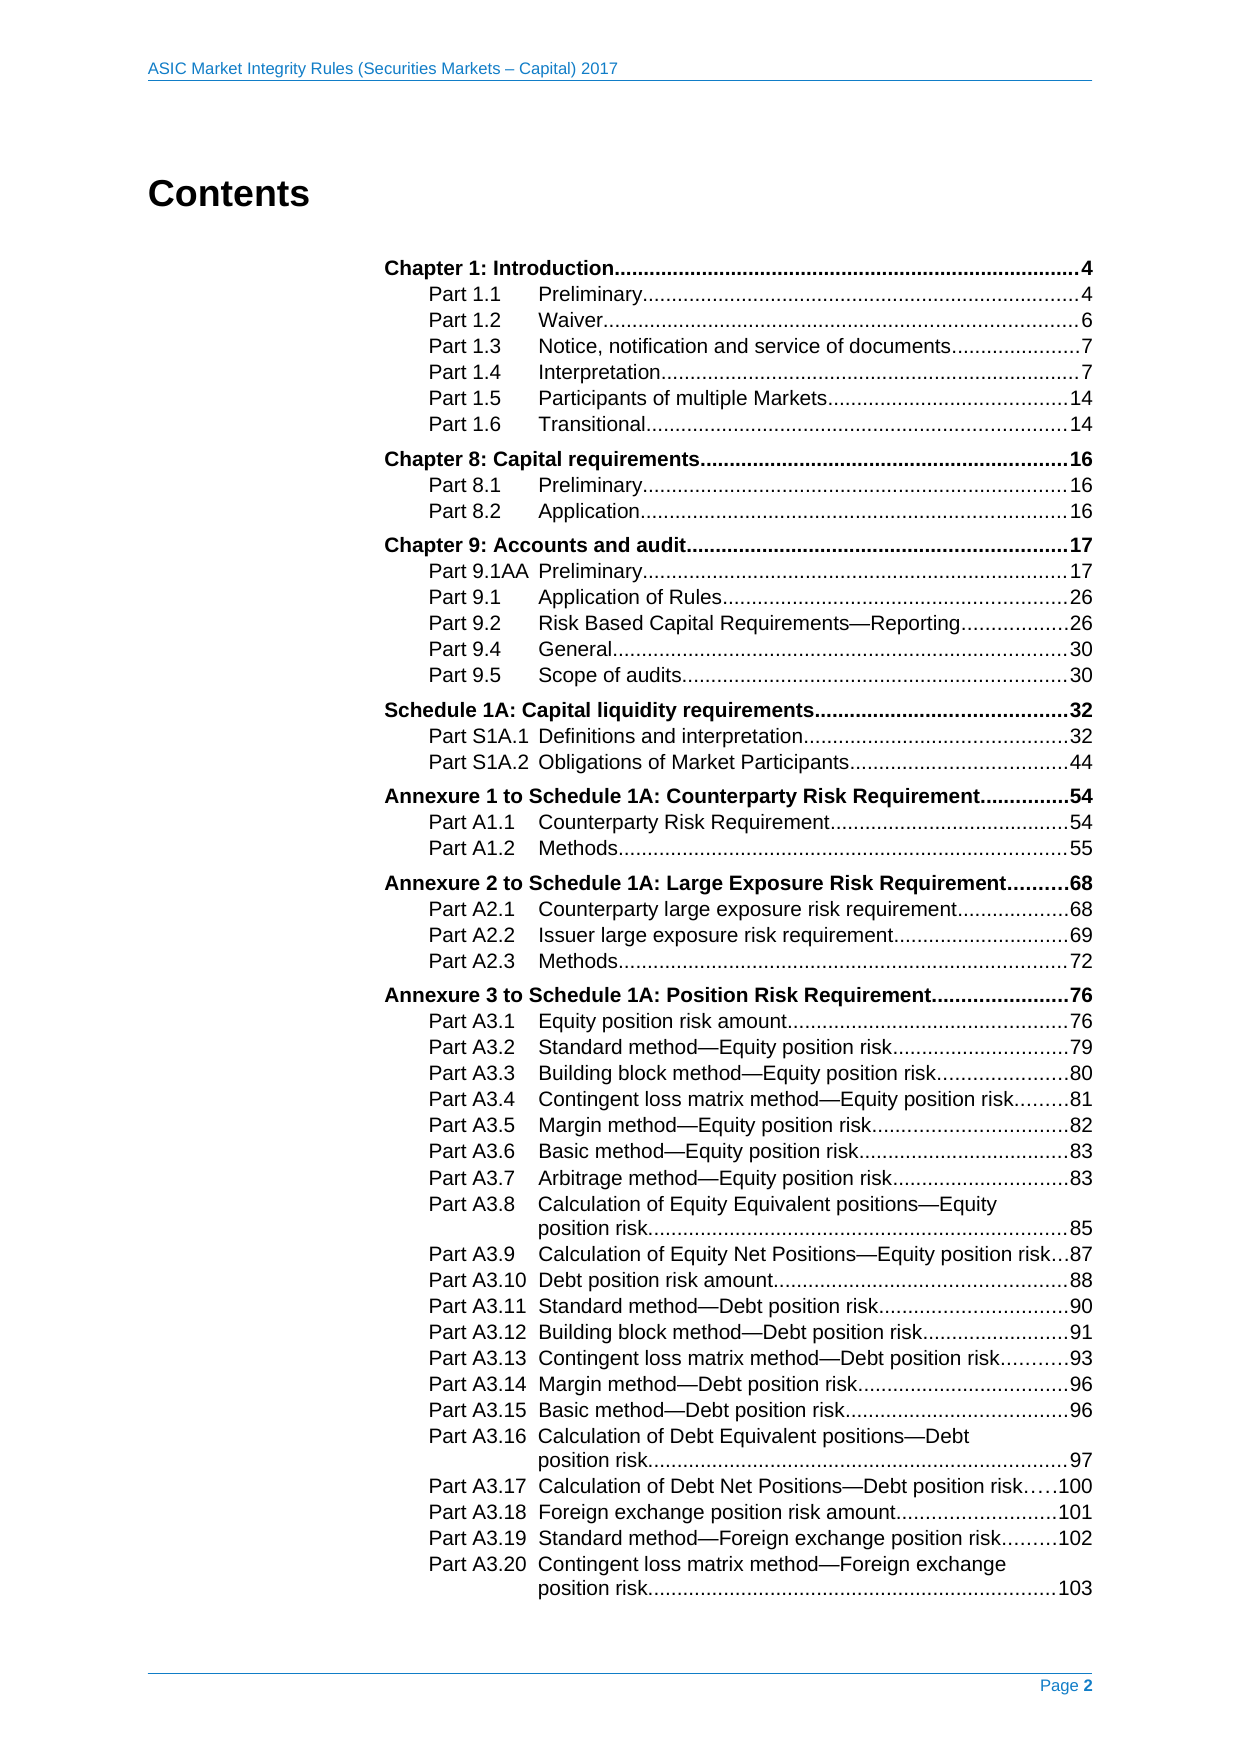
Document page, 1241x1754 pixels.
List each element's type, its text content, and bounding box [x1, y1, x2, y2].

text Part 1.5 Participants of multiple Markets 14 [428, 386, 1063, 410]
text Part A3.20 Contingent loss matrix method—Foreign exchange position risk 103 [428, 1552, 1063, 1600]
subtitle Contents [148, 171, 1092, 214]
text Part A3.16 Calculation of Debt Equivalent positions—Debt position risk 97 [428, 1424, 1063, 1472]
text Part 1.1 Preliminary 4 [428, 282, 1063, 306]
text Part A3.9 Calculation of Equity Net Positions—Equity position risk 87 [428, 1241, 1063, 1265]
text Part A1.2 Methods 55 [428, 836, 1063, 860]
text Part A2.2 Issuer large exposure risk requirement 69 [428, 923, 1063, 947]
text Part A3.13 Contingent loss matrix method—Debt position risk 93 [428, 1346, 1063, 1369]
text Part A3.10 Debt position risk amount 88 [428, 1267, 1063, 1291]
text Part 1.3 Notice, notification and service of documents 7 [428, 334, 1063, 358]
text Part 9.4 General 30 [428, 637, 1063, 661]
text Chapter 9: Accounts and audit 17 [384, 533, 1063, 557]
text Part 9.1 Application of Rules 26 [428, 585, 1063, 609]
text Part 9.2 Risk Based Capital Requirements—Reporting 26 [428, 611, 1063, 635]
text Part A3.17 Calculation of Debt Net Positions—Debt position risk 100 [428, 1474, 1063, 1498]
text Part 9.5 Scope of audits 30 [428, 663, 1063, 687]
text Annexure 1 to Schedule 1A: Counterparty Risk Requirement 54 [384, 784, 1063, 808]
text Part 1.6 Transitional 14 [428, 412, 1063, 436]
text Part 8.1 Preliminary 16 [428, 473, 1063, 497]
text Part A3.15 Basic method—Debt position risk 96 [428, 1398, 1063, 1422]
text Part A3.3 Building block method—Equity position risk 80 [428, 1061, 1063, 1085]
text Part A1.1 Counterparty Risk Requirement 54 [428, 810, 1063, 834]
text Part 9.1AA Preliminary 17 [428, 559, 1063, 583]
text Part 1.2 Waiver 6 [428, 308, 1063, 332]
text Part A3.5 Margin method—Equity position risk 82 [428, 1113, 1063, 1137]
text Annexure 3 to Schedule 1A: Position Risk Requirement 76 [384, 983, 1063, 1007]
text Part A3.1 Equity position risk amount 76 [428, 1009, 1063, 1033]
text Chapter 1: Introduction 4 [384, 256, 1063, 280]
text Part 8.2 Application 16 [428, 499, 1063, 523]
text Part S1A.2 Obligations of Market Participants 44 [428, 750, 1063, 774]
text Chapter 8: Capital requirements 16 [384, 447, 1063, 471]
text Part 1.4 Interpretation 7 [428, 360, 1063, 384]
text Part A3.19 Standard method—Foreign exchange position risk 102 [428, 1526, 1063, 1550]
text Part S1A.1 Definitions and interpretation 32 [428, 724, 1063, 748]
text Part A3.12 Building block method—Debt position risk 91 [428, 1319, 1063, 1343]
text Part A2.1 Counterparty large exposure risk requirement 68 [428, 897, 1063, 921]
text Annexure 2 to Schedule 1A: Large Exposure Risk Requirement 68 [384, 871, 1063, 894]
text Part A3.8 Calculation of Equity Equivalent positions—Equity position risk 85 [428, 1191, 1063, 1239]
text Schedule 1A: Capital liquidity requirements 32 [384, 698, 1063, 722]
text Part A3.2 Standard method—Equity position risk 79 [428, 1035, 1063, 1059]
text Part A3.14 Margin method—Debt position risk 96 [428, 1372, 1063, 1396]
text Part A2.3 Methods 72 [428, 949, 1063, 973]
text Part A3.11 Standard method—Debt position risk 90 [428, 1293, 1063, 1317]
text Part A3.4 Contingent loss matrix method—Equity position risk 81 [428, 1087, 1063, 1111]
text Part A3.6 Basic method—Equity position risk 83 [428, 1139, 1063, 1163]
text Part A3.7 Arbitrage method—Equity position risk 83 [428, 1165, 1063, 1189]
text Part A3.18 Foreign exchange position risk amount 101 [428, 1500, 1063, 1524]
